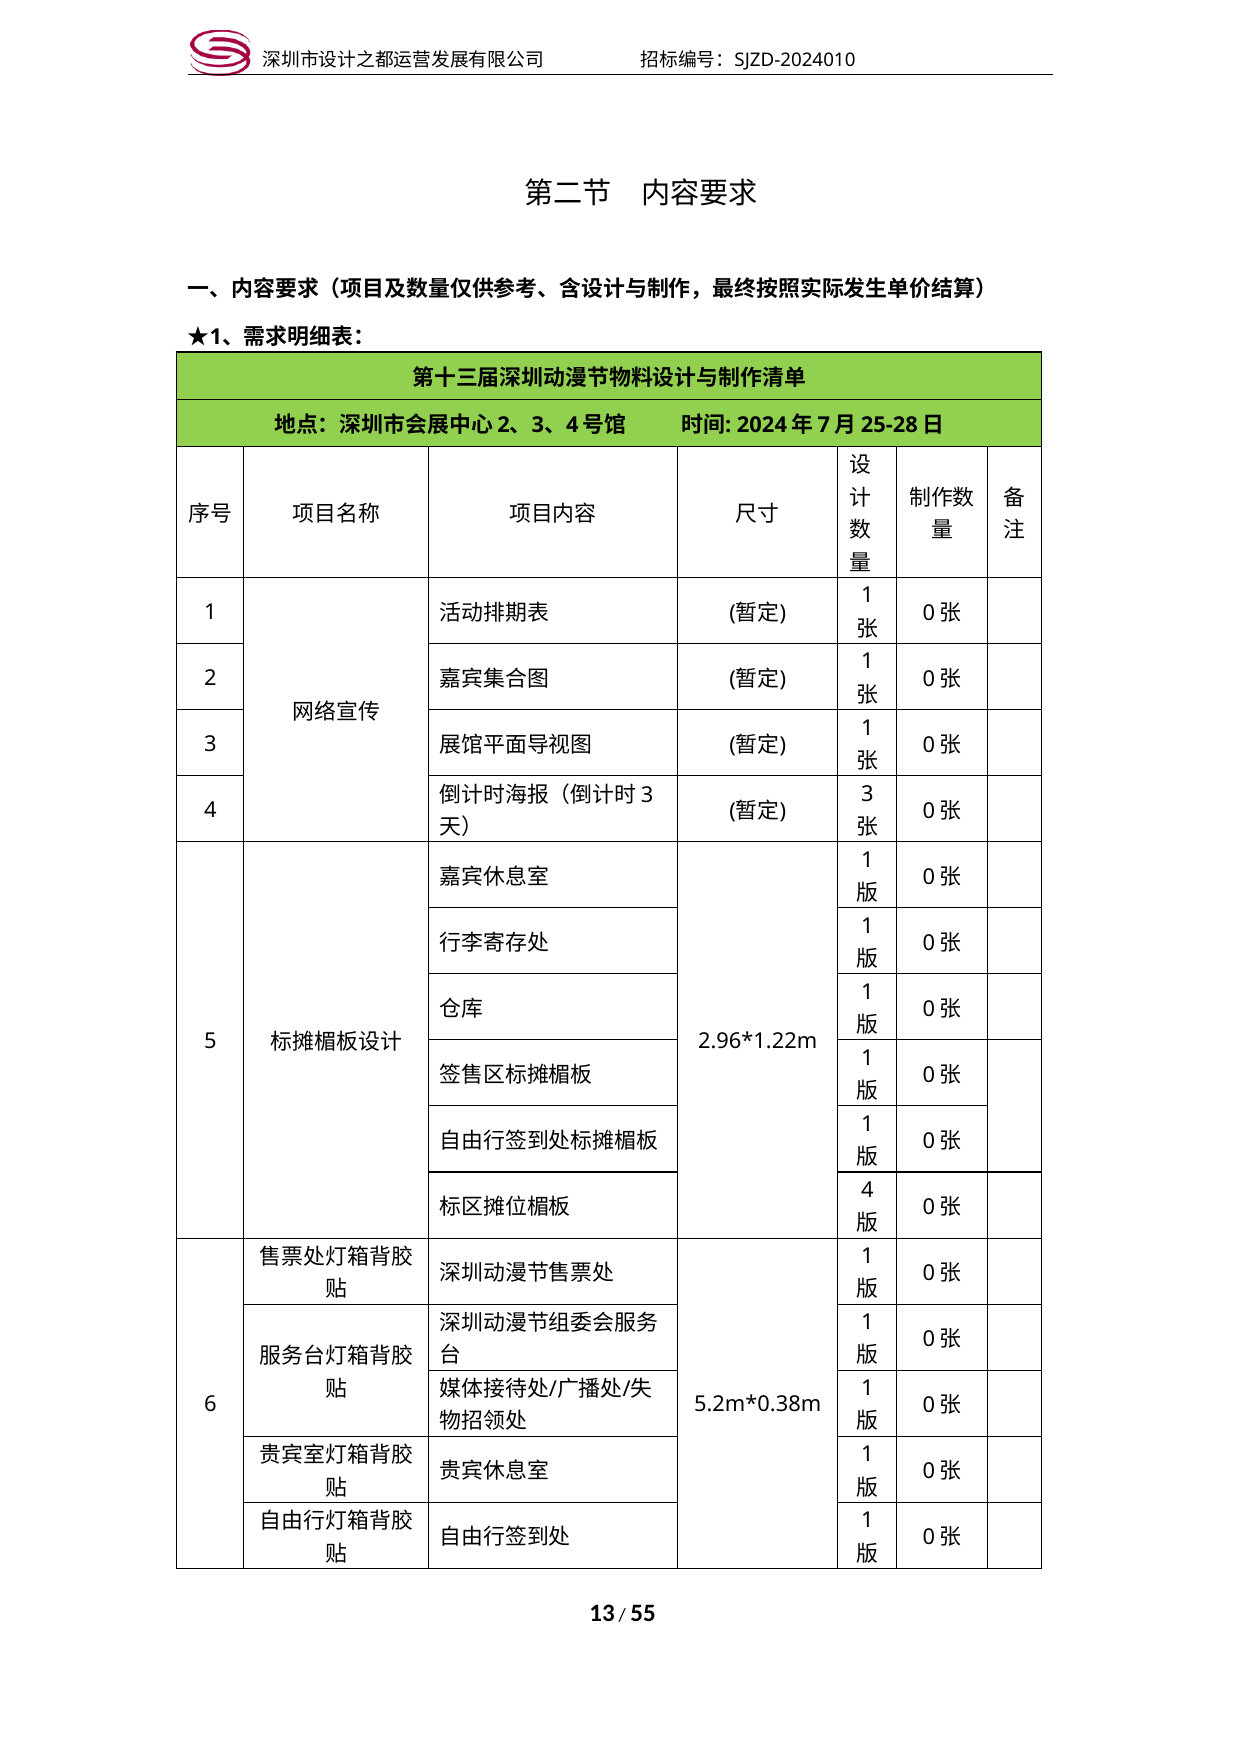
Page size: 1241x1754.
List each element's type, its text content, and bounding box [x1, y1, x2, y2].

table_cell 1版 [838, 1503, 896, 1568]
table_cell [988, 908, 1041, 973]
table_cell [988, 1503, 1041, 1568]
table_cell 仓库 [429, 974, 677, 1039]
table_cell 6 [177, 1239, 243, 1568]
table_cell 1 [177, 578, 243, 643]
table_cell (暂定) [678, 644, 837, 709]
table_cell [988, 1239, 1041, 1303]
table_cell 贵宾室灯箱背胶贴 [244, 1437, 428, 1502]
table_cell 5 [177, 842, 243, 1237]
table_cell 嘉宾休息室 [429, 842, 677, 907]
table_cell (暂定) [678, 710, 837, 775]
table_cell [988, 776, 1041, 841]
table_cell 设计数量 [838, 447, 896, 577]
table_cell 嘉宾集合图 [429, 644, 677, 709]
table_cell 0张 [897, 1040, 987, 1105]
table_cell [988, 1040, 1041, 1171]
table_cell 1版 [838, 1305, 896, 1369]
table_cell 展馆平面导视图 [429, 710, 677, 775]
table_cell 2.96*1.22m [678, 842, 837, 1237]
table_cell 0张 [897, 644, 987, 709]
table_cell 0张 [897, 710, 987, 775]
table_cell 2 [177, 644, 243, 709]
table_cell 项目内容 [429, 447, 677, 577]
table_cell (暂定) [678, 776, 837, 841]
table_cell 0张 [897, 974, 987, 1039]
table_cell 0张 [897, 1106, 987, 1171]
picture [190, 30, 256, 74]
table_cell 1版 [838, 1239, 896, 1303]
table_cell [988, 644, 1041, 709]
table_cell 项目名称 [244, 447, 428, 577]
subtitle 一、内容要求（项目及数量仅供参考、含设计与制作，最终按照实际发生单价结算） [187, 271, 1053, 303]
table_cell 倒计时海报（倒计时3天） [429, 776, 677, 841]
table_cell 地点：深圳市会展中心2、3、4号馆 时间: 2024年7月25-28日 [177, 400, 1041, 446]
table_cell 深圳动漫节售票处 [429, 1239, 677, 1303]
table_cell 行李寄存处 [429, 908, 677, 973]
table_cell 自由行签到处 [429, 1503, 677, 1568]
table_cell 序号 [177, 447, 243, 577]
table_cell 标区摊位楣板 [429, 1173, 677, 1237]
table_cell 标摊楣板设计 [244, 842, 428, 1237]
table_cell 4版 [838, 1173, 896, 1237]
table_cell 4 [177, 776, 243, 841]
table_cell 0张 [897, 842, 987, 907]
table_cell 1版 [838, 974, 896, 1039]
table_cell 贵宾休息室 [429, 1437, 677, 1502]
table_cell 0张 [897, 1305, 987, 1369]
table_cell 1张 [838, 578, 896, 643]
table_cell 5.2m*0.38m [678, 1239, 837, 1568]
table_cell 0张 [897, 1437, 987, 1502]
table_cell [988, 1173, 1041, 1237]
table_cell 0张 [897, 1503, 987, 1568]
table_cell 深圳动漫节组委会服务台 [429, 1305, 677, 1369]
table_cell 1版 [838, 908, 896, 973]
table_cell (暂定) [678, 578, 837, 643]
table_cell 1张 [838, 710, 896, 775]
table_cell 备注 [988, 447, 1041, 577]
table_cell 制作数量 [897, 447, 987, 577]
table_cell 自由行签到处标摊楣板 [429, 1106, 677, 1171]
table_cell 网络宣传 [244, 578, 428, 841]
table_cell [988, 1371, 1041, 1436]
table_cell 0张 [897, 1173, 987, 1237]
table_cell [988, 842, 1041, 907]
table_cell 活动排期表 [429, 578, 677, 643]
table_cell [988, 710, 1041, 775]
table_cell 1张 [838, 644, 896, 709]
table_cell 1版 [838, 1371, 896, 1436]
table_cell 自由行灯箱背胶贴 [244, 1503, 428, 1568]
table_cell 3张 [838, 776, 896, 841]
table_cell [988, 974, 1041, 1039]
table_cell 1版 [838, 842, 896, 907]
table_cell 服务台灯箱背胶贴 [244, 1305, 428, 1436]
table_cell 0张 [897, 908, 987, 973]
table_cell 0张 [897, 776, 987, 841]
table_cell 0张 [897, 1239, 987, 1303]
table_cell 媒体接待处/广播处/失物招领处 [429, 1371, 677, 1436]
table_cell [988, 1437, 1041, 1502]
table_cell 0张 [897, 578, 987, 643]
table_cell 0张 [897, 1371, 987, 1436]
table_cell 售票处灯箱背胶贴 [244, 1239, 428, 1303]
table_cell [988, 578, 1041, 643]
list 内容要求 [187, 158, 1053, 223]
table_cell [988, 1305, 1041, 1369]
table_header 第十三届深圳动漫节物料设计与制作清单 [177, 353, 1041, 399]
text ★1、需求明细表： [187, 319, 1053, 351]
table_cell 1版 [838, 1040, 896, 1105]
table_cell 3 [177, 710, 243, 775]
table_cell 1版 [838, 1437, 896, 1502]
table_cell 尺寸 [678, 447, 837, 577]
table_cell 1版 [838, 1106, 896, 1171]
table_cell 签售区标摊楣板 [429, 1040, 677, 1105]
